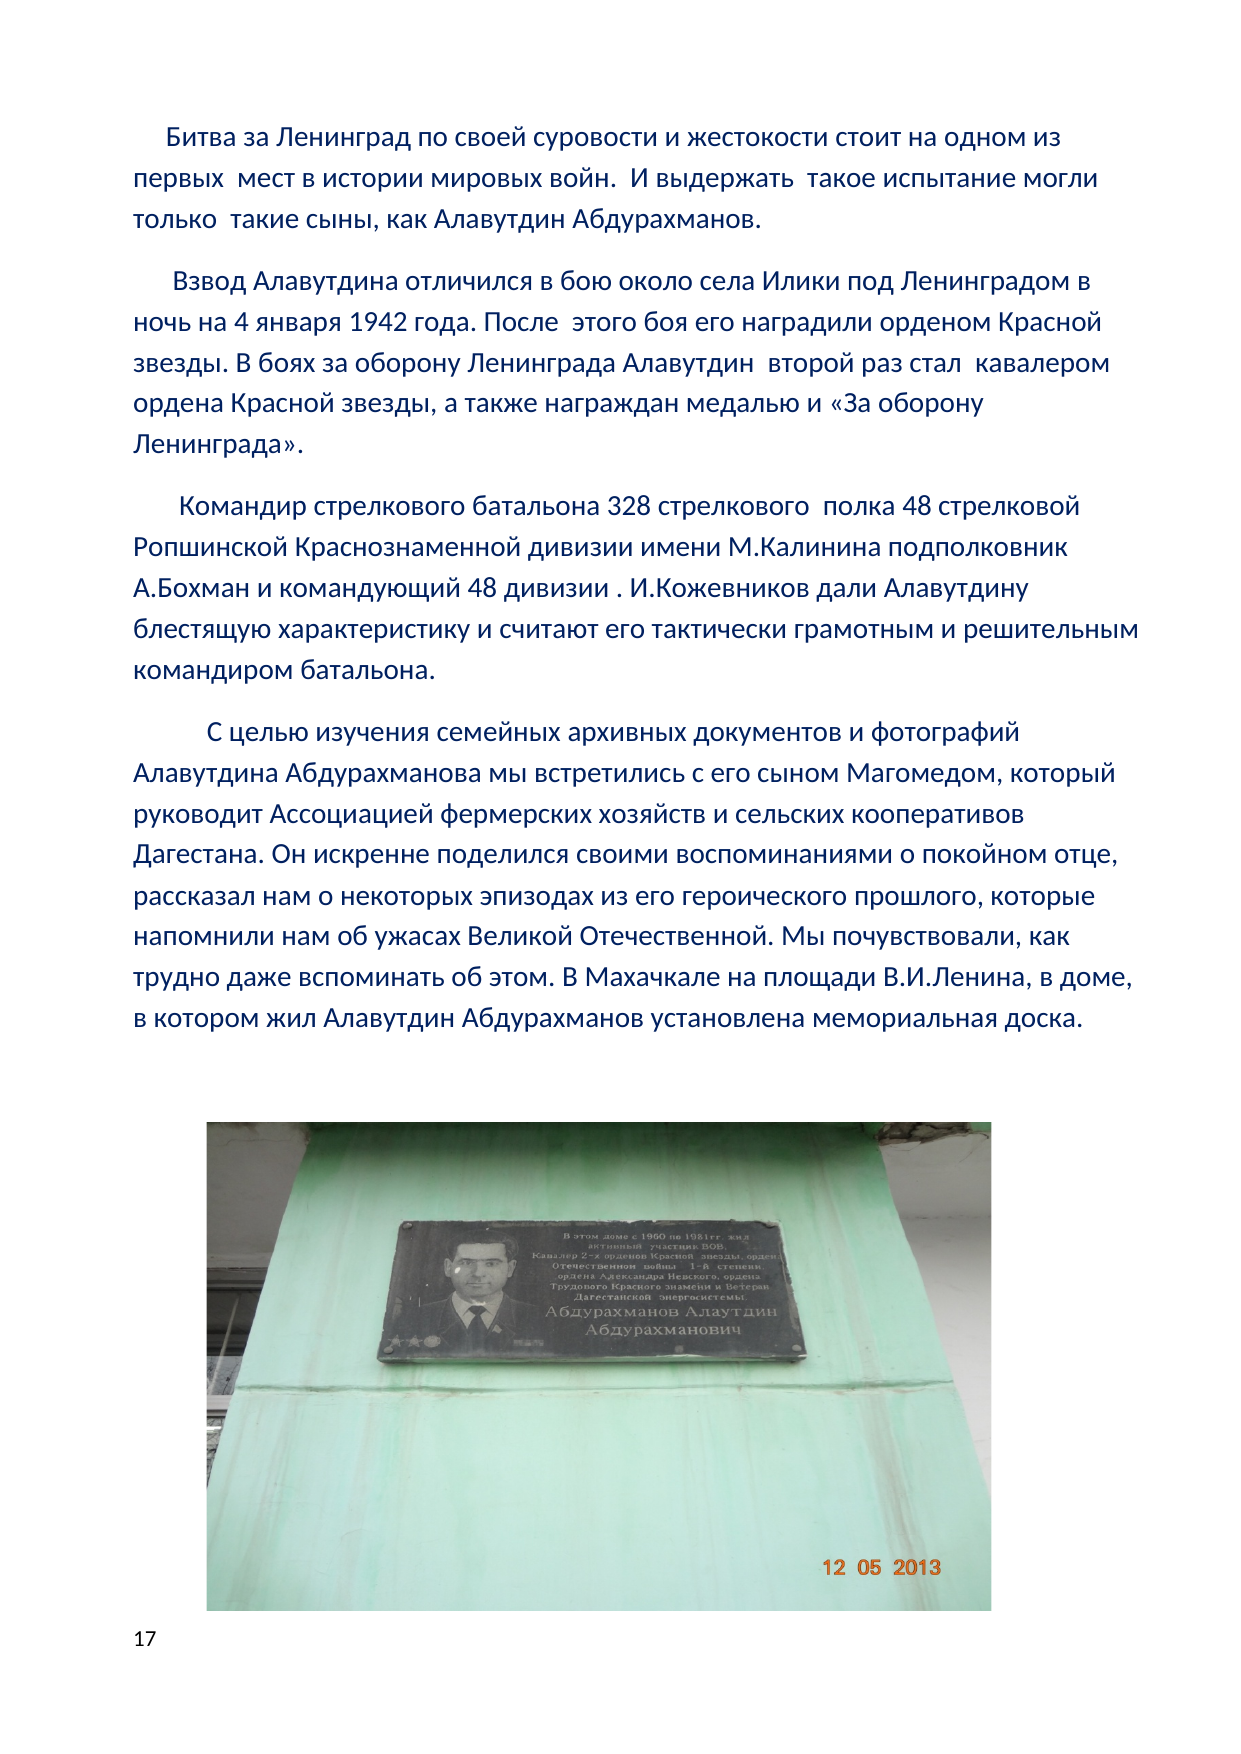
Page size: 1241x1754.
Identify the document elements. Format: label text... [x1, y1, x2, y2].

picture [206, 1122, 992, 1611]
text С целью изучения семейных архивных документов и фотографий Алавутдина Абдурахманова мы встретились с его сыном Магомедом, который руководит Ассоциацией фермерских хозяйств и сельских кооперативов Дагестана. Он искренне поделился своими воспоминаниями о покойном отце, рассказал нам о некоторых эпизодах из его героического прошлого, которые напомнили нам об ужасах Великой Отечественной. Мы почувствовали, как трудно даже вспоминать об этом. В Махачкале на площади В.И.Ленина, в доме, в котором жил Алавутдин Абдурахманов установлена мемориальная доска. [133, 713, 1152, 1035]
text Битва за Ленинград по своей суровости и жестокости стоит на одном из первых мест в истории мировых войн. И выдержать такое испытание могли только такие сыны, как Алавутдин Абдурахманов. [133, 118, 1152, 236]
text Взвод Алавутдина отличился в бою около села Илики под Ленинградом в ночь на 4 января 1942 года. После этого боя его наградили орденом Красной звезды. В боях за оборону Ленинграда Алавутдин второй раз стал кавалером ордена Красной звезды, а также награждан медалью и «За оборону Ленинграда». [133, 262, 1152, 461]
text Командир стрелкового батальона 328 стрелкового полка 48 стрелковой Ропшинской Краснознаменной дивизии имени М.Калинина подполковник А.Бохман и командующий 48 дивизии . И.Кожевников дали Алавутдину блестящую характеристику и считают его тактически грамотным и решительным командиром батальона. [133, 487, 1152, 687]
